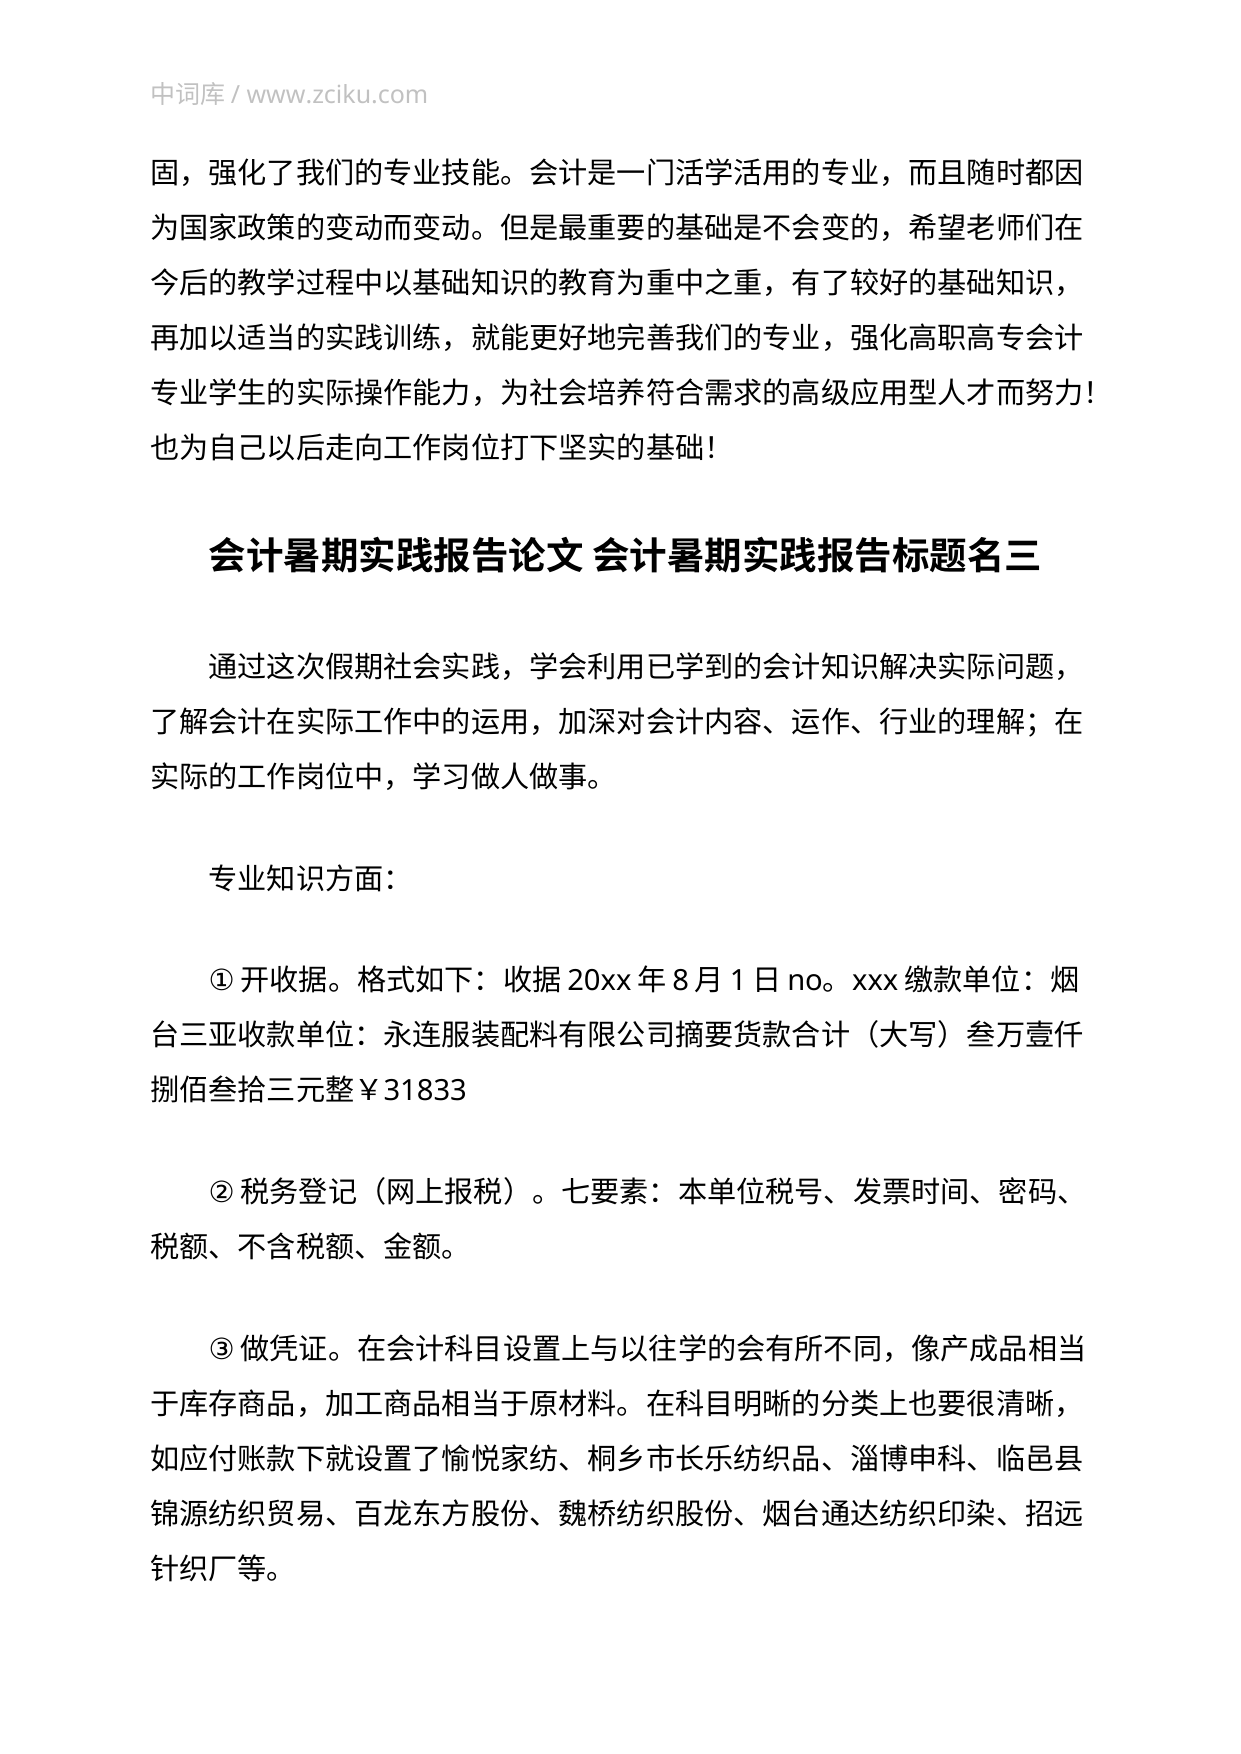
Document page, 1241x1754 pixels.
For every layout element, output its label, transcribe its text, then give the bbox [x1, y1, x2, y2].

text 专业知识方面： [150, 855, 1090, 897]
text ③做凭证。在会计科目设置上与以往学的会有所不同，像产成品相当于库存商品，加工商品相当于原材料。在科目明晰的分类上也要很清晰，如应付账款下就设置了愉悦家纺、桐乡市长乐纺织品、淄博申科、临邑县锦源纺织贸易、百龙东方股份、魏桥纺织股份、烟台通达纺织印染、招远针织厂等。 [150, 1326, 1090, 1588]
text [150, 150, 1090, 467]
text ②税务登记（网上报税）。七要素：本单位税号、发票时间、密码、税额、不含税额、金额。 [150, 1169, 1090, 1266]
text 会计暑期实践报告论文 会计暑期实践报告标题名三 [150, 526, 1090, 581]
text 通过这次假期社会实践，学会利用已学到的会计知识解决实际问题，了解会计在实际工作中的运用，加深对会计内容、运作、行业的理解；在实际的工作岗位中，学习做人做事。 [150, 644, 1090, 796]
text ①开收据。格式如下：收据20xx年8月1日no。xxx缴款单位：烟台三亚收款单位：永连服装配料有限公司摘要货款合计（大写）叁万壹仟捌佰叁拾三元整￥31833 [150, 957, 1090, 1109]
